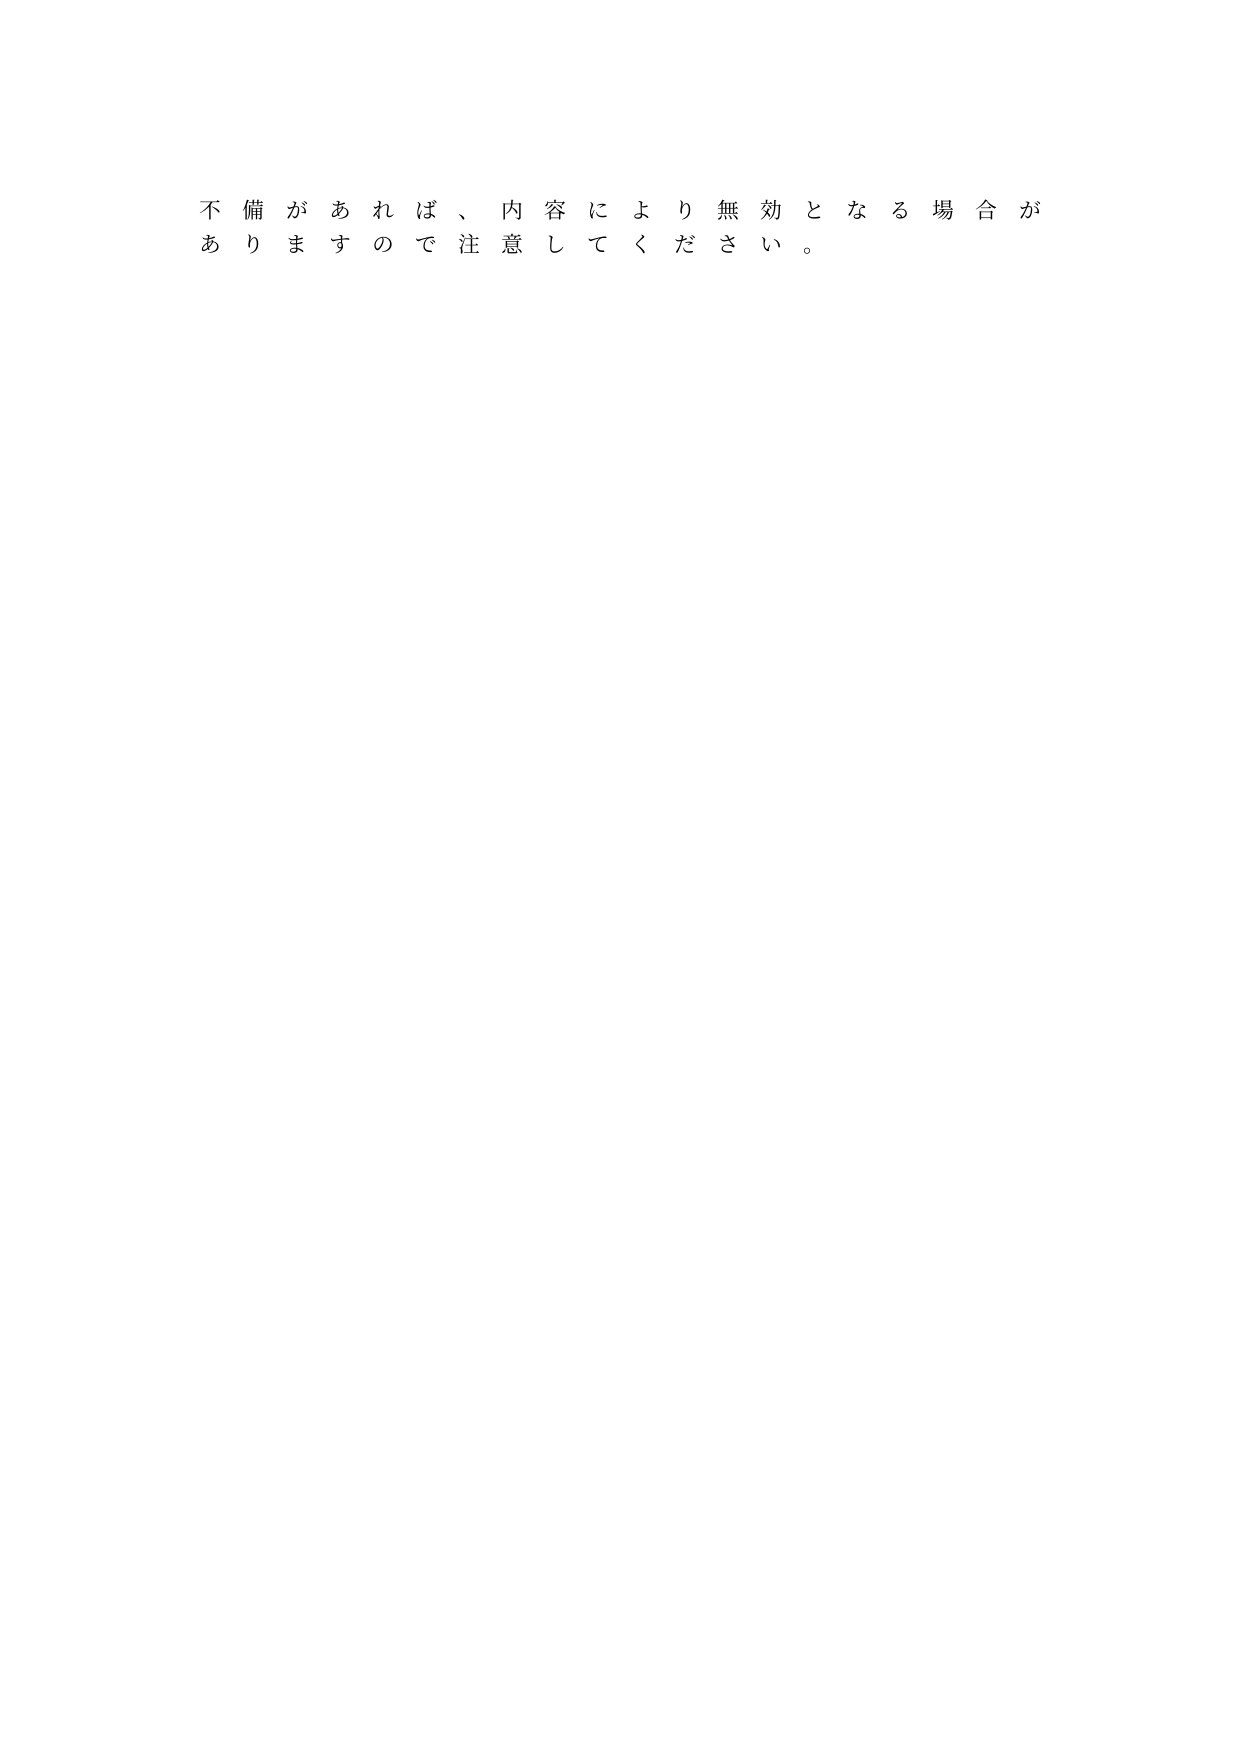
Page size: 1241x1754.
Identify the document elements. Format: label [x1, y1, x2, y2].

text [178, 192, 1062, 260]
